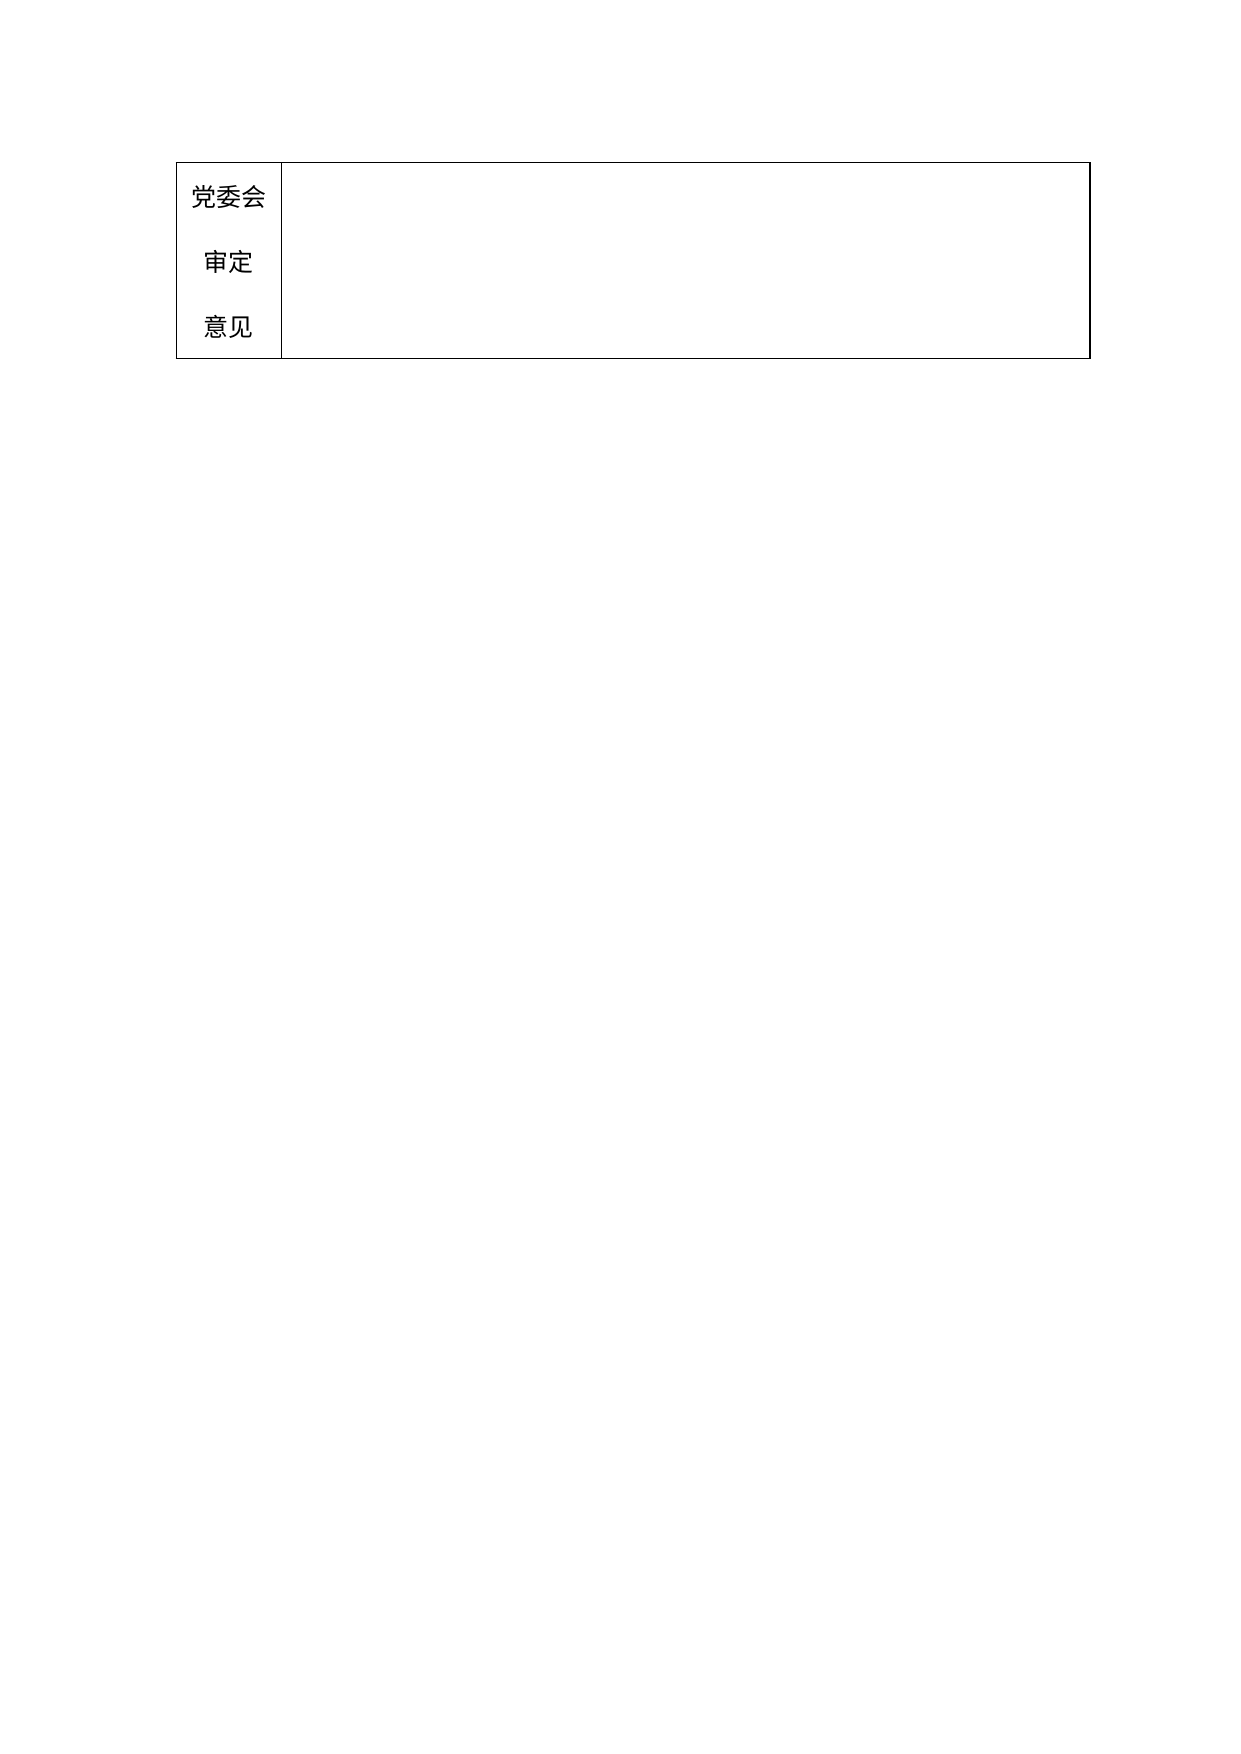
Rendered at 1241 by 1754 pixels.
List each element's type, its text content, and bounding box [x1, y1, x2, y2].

table_cell 党委会审定 意见 [177, 163, 281, 358]
table_cell [282, 163, 1089, 358]
